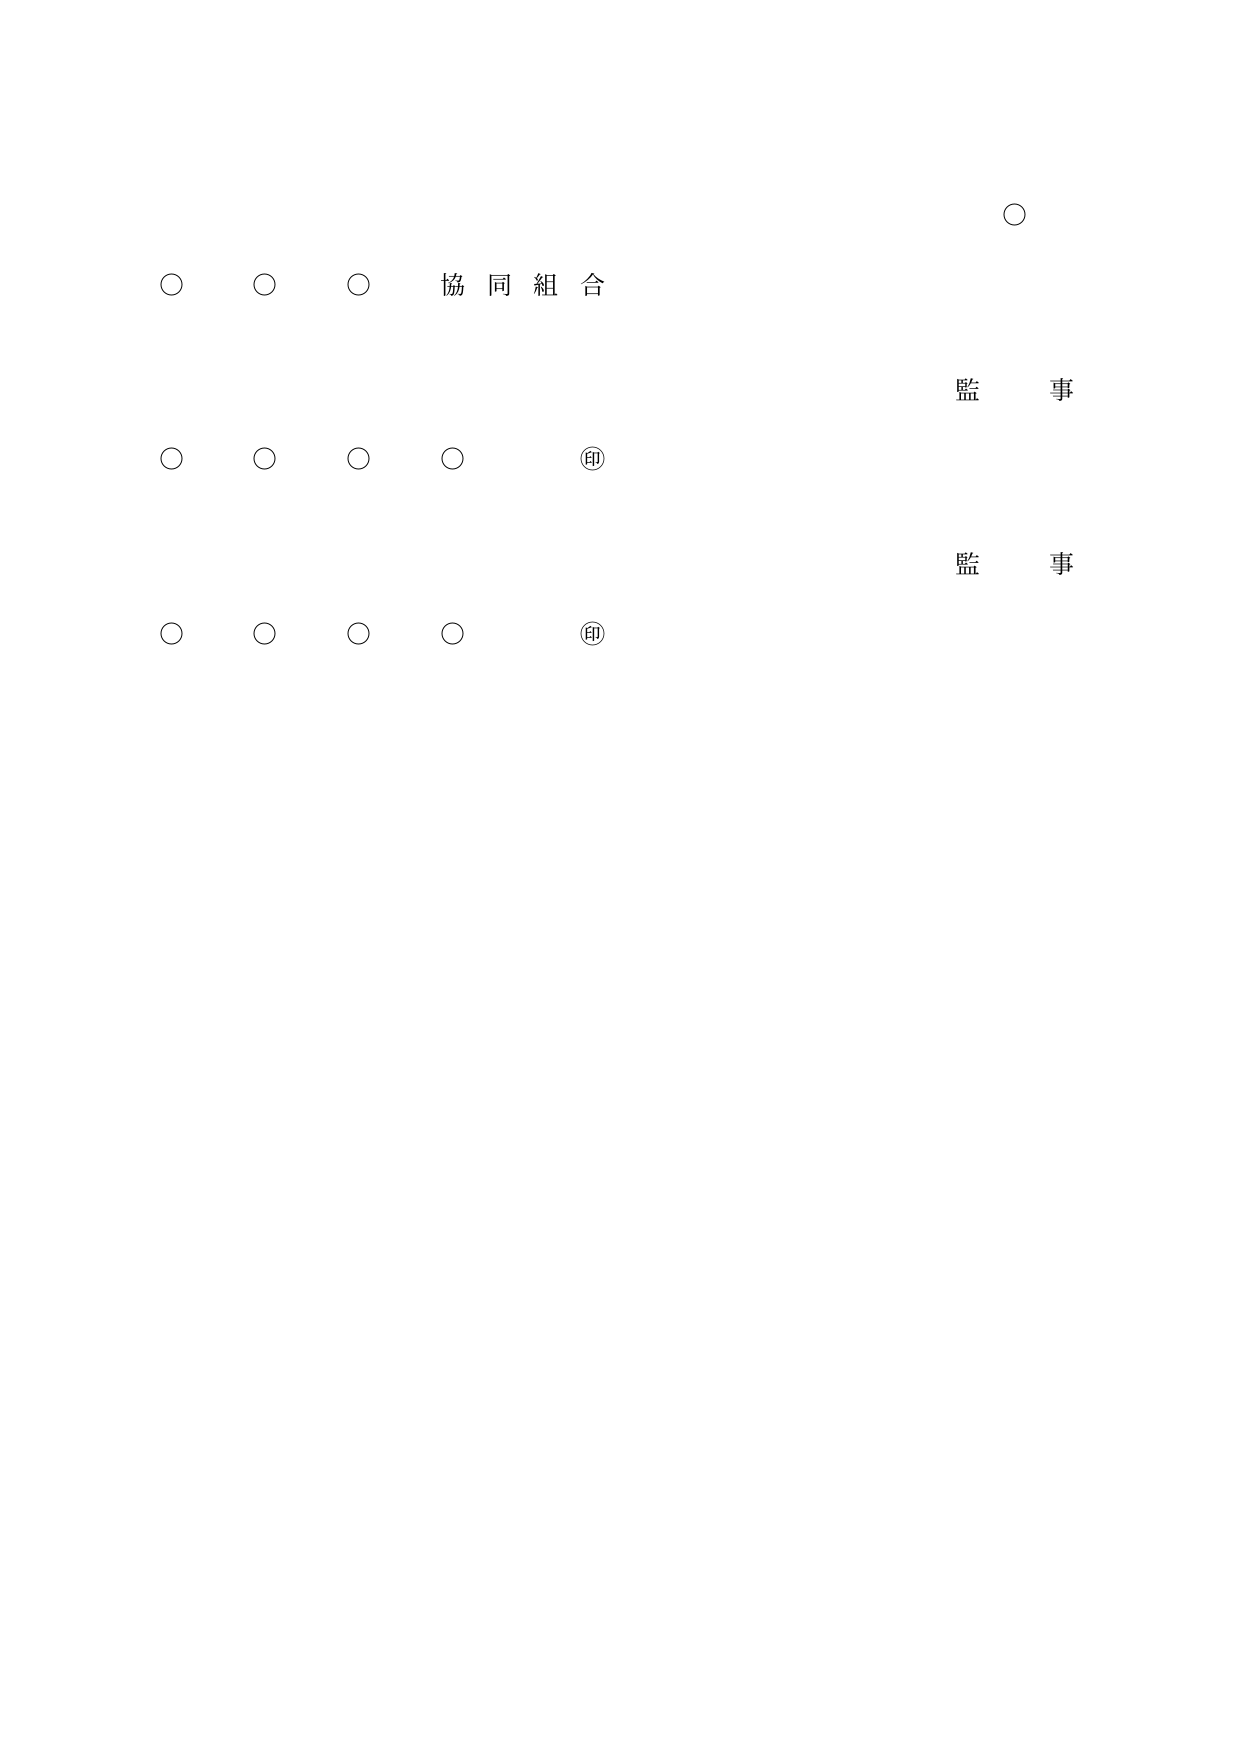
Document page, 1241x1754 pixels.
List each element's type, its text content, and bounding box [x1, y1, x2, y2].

text ○ ○ ○ ○ 協同組合 [159, 179, 1096, 319]
text 監 事 ○ ○ ○ ○ ㊞ [159, 528, 1096, 668]
text 監 事 ○ ○ ○ ○ ㊞ [159, 353, 1096, 493]
